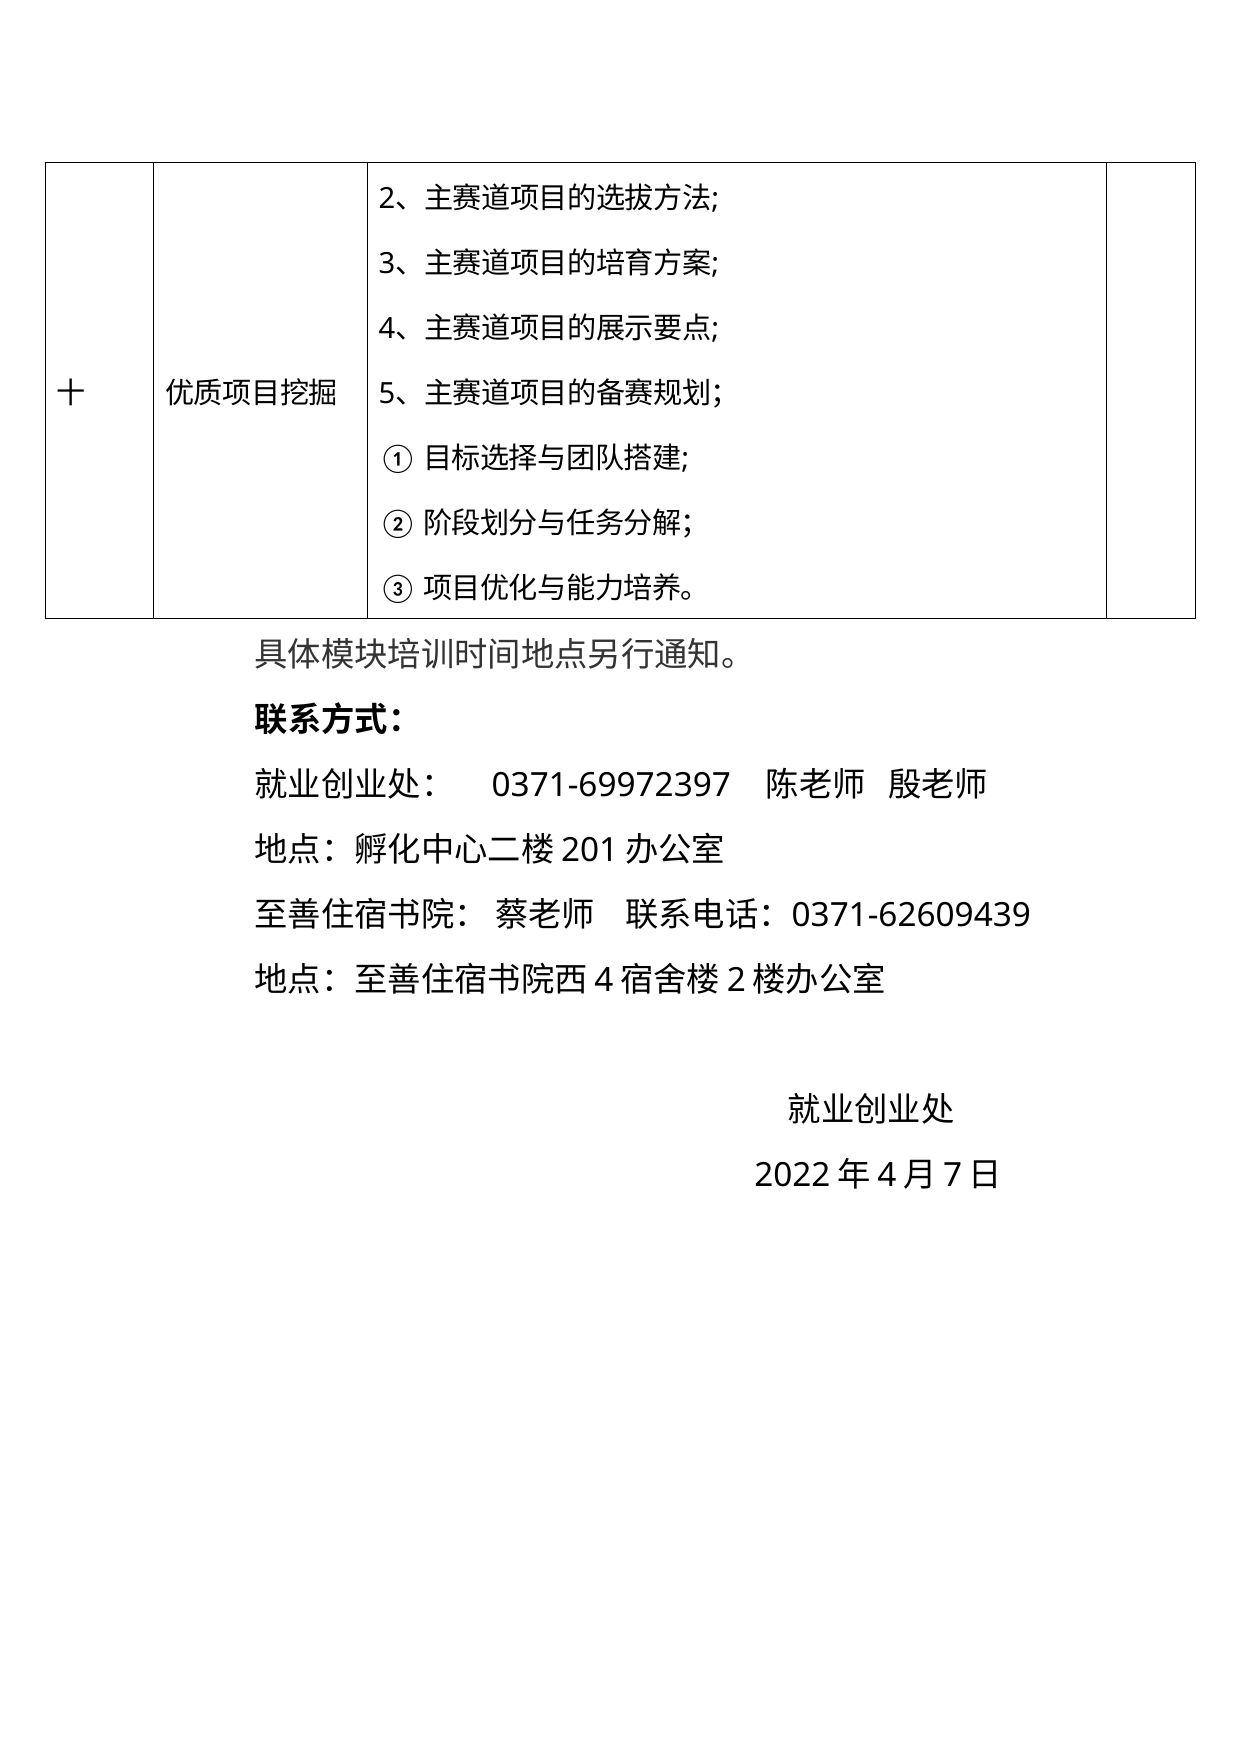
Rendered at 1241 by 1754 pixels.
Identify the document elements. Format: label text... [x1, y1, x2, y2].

text 就业创业处： 0371-69972397 陈老师 殷老师 [187, 749, 1053, 814]
text 就业创业处 [187, 1074, 1053, 1139]
text 地点：孵化中心二楼201办公室 [187, 814, 1053, 879]
text 具体模块培训时间地点另行通知。 [187, 619, 1053, 684]
table_cell 主赛道— 优质项目挖掘 [154, 163, 367, 618]
text 地点：至善住宿书院西4宿舍楼2楼办公室 [187, 944, 1053, 1009]
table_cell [368, 163, 1106, 618]
table_cell 模块十 [46, 163, 153, 618]
text 2022年4月7日 [187, 1139, 1053, 1204]
text 联系方式： [187, 684, 1053, 749]
table_cell [1107, 163, 1195, 618]
text 至善住宿书院： 蔡老师 联系电话：0371-62609439 [187, 879, 1053, 944]
